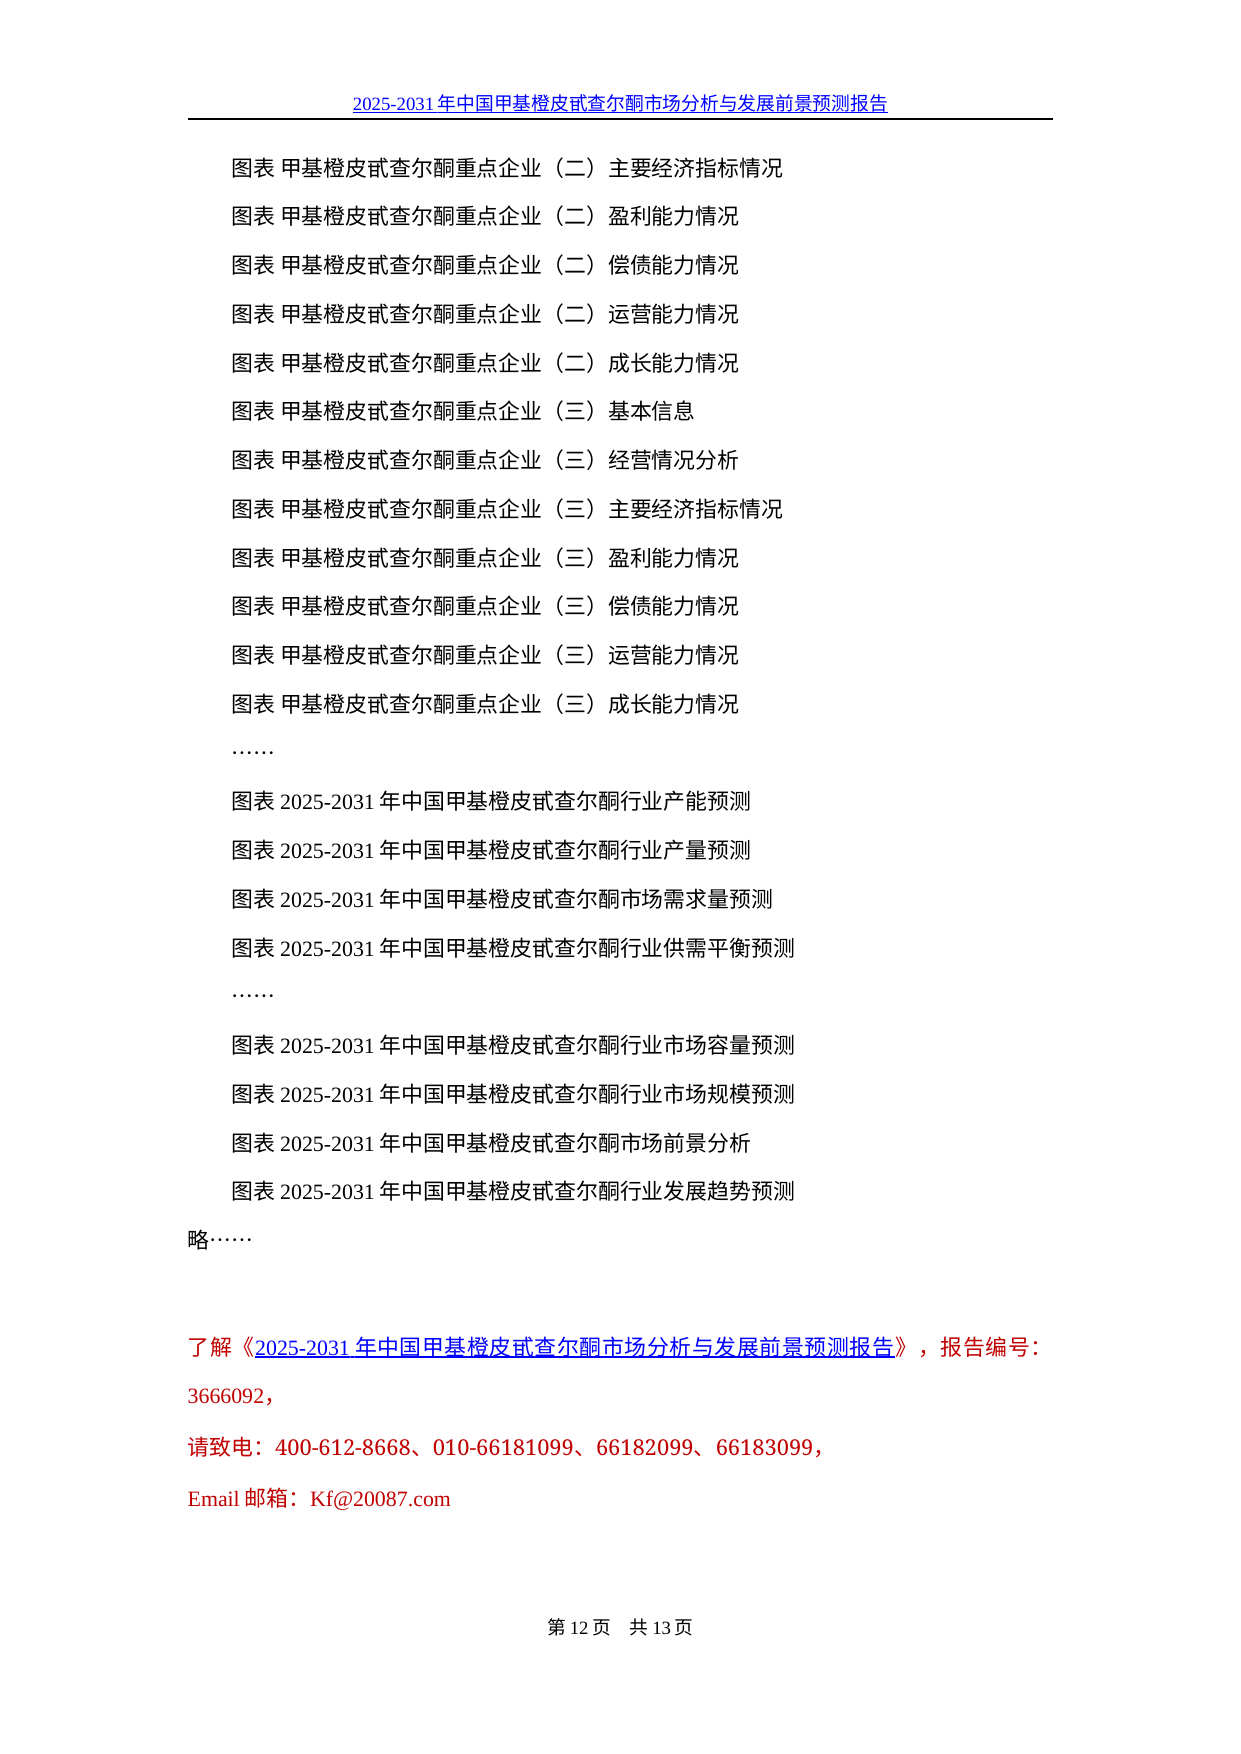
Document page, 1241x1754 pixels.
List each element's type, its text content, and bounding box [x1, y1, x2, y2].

text 了解《2025-2031年中国甲基橙皮甙查尔酮市场分析与发展前景预测报告》，报告编号：3666092， [187, 1329, 1053, 1410]
text Email邮箱：Kf@20087.com [187, 1481, 1053, 1513]
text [187, 150, 1053, 1255]
text 请致电：400-612-8668、010-66181099、66182099、66183099， [187, 1429, 1053, 1462]
